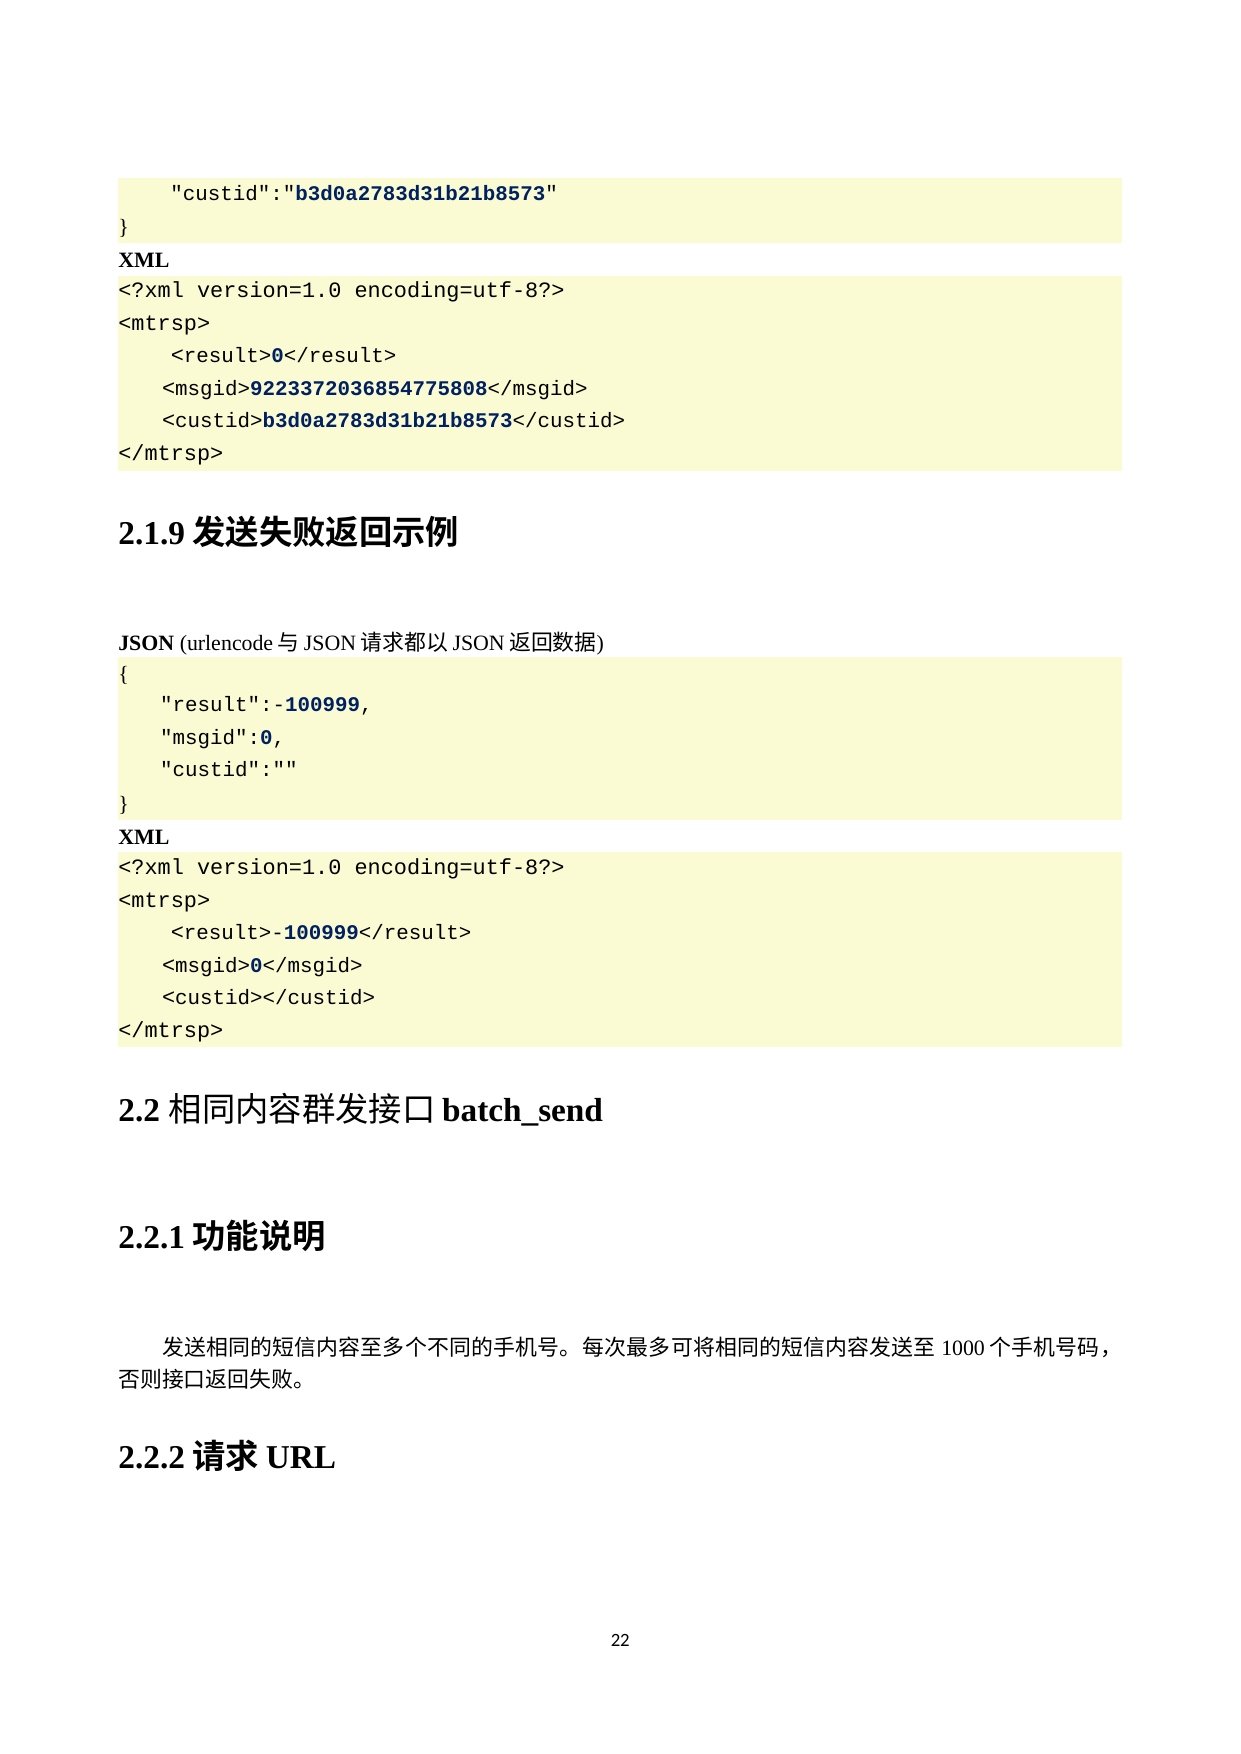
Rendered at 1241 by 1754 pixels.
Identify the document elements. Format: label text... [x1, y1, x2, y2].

subtitle 2.2 相同内容群发接口batch_send [118, 1074, 1122, 1139]
text <result>-100999</result> [118, 917, 1122, 950]
subtitle 2.1.9 发送失败返回示例 [118, 498, 1122, 563]
text </mtrsp> [118, 1015, 1122, 1047]
text } [118, 787, 1122, 820]
text <?xml version=1.0 encoding=utf-8?> [118, 276, 1122, 308]
text XML [118, 820, 1122, 852]
text <mtrsp> [118, 885, 1122, 917]
text 发送相同的短信内容至多个不同的手机号。每次最多可将相同的短信内容发送至1000个手机号码，否则接口返回失败。 [118, 1329, 1122, 1394]
text } [118, 211, 1122, 243]
text JSON (urlencode与JSON请求都以JSON返回数据) [118, 625, 1122, 657]
text { [118, 657, 1122, 690]
text <?xml version=1.0 encoding=utf-8?> [118, 852, 1122, 885]
text "custid":"" [118, 755, 1122, 787]
text <mtrsp> [118, 308, 1122, 341]
text <msgid>0</msgid> [118, 950, 1122, 982]
text "result":-100999, [118, 690, 1122, 722]
text <result>0</result> [118, 341, 1122, 373]
text </mtrsp> [118, 438, 1122, 471]
text "msgid":0, [118, 722, 1122, 755]
text XML [118, 243, 1122, 276]
text <custid>b3d0a2783d31b21b8573</custid> [118, 406, 1122, 438]
subtitle 2.2.2 请求URL [118, 1421, 1122, 1486]
text <custid></custid> [118, 982, 1122, 1015]
text <msgid>9223372036854775808</msgid> [118, 373, 1122, 406]
text "custid":"b3d0a2783d31b21b8573" [118, 178, 1122, 211]
subtitle 2.2.1 功能说明 [118, 1202, 1122, 1267]
